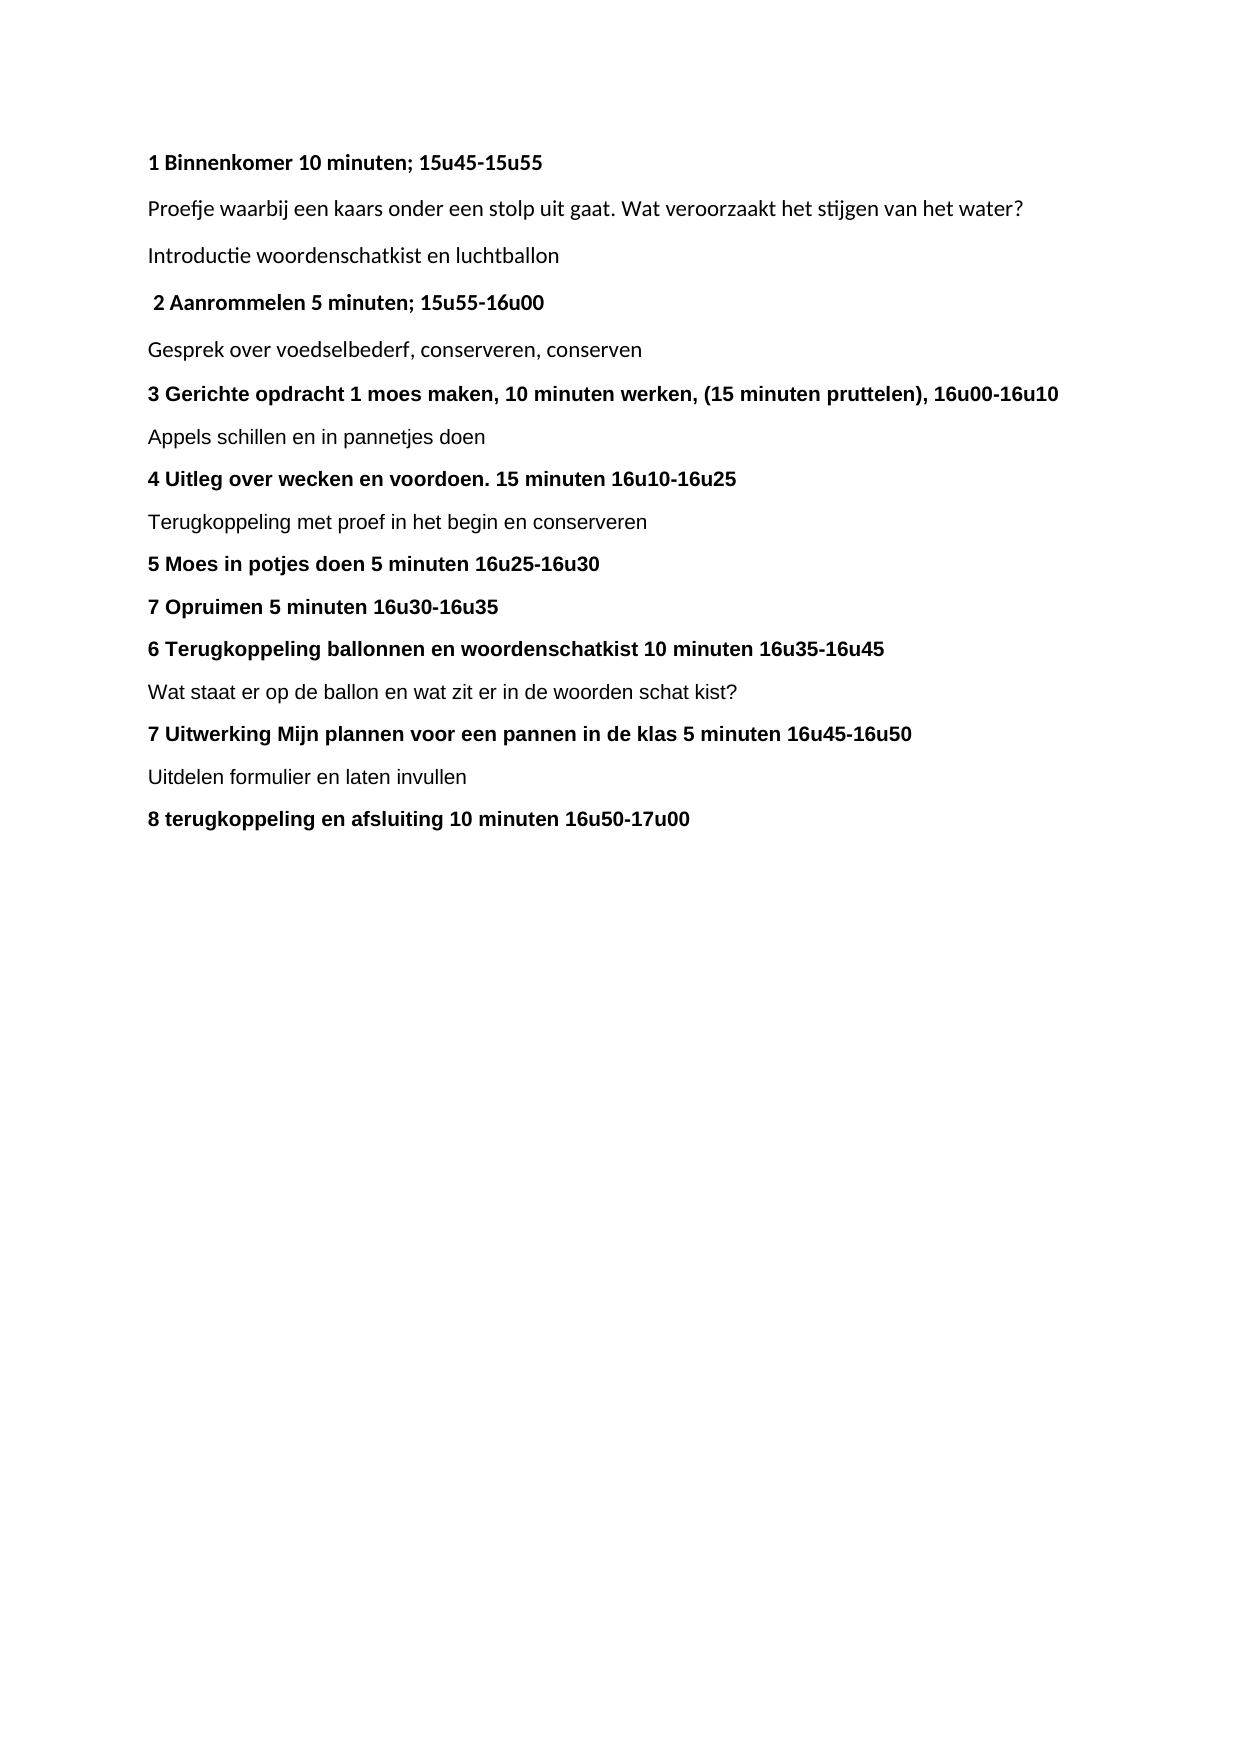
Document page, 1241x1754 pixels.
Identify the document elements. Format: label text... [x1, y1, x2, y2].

text Uitdelen formulier en laten invullen [148, 764, 1093, 788]
text Wat staat er op de ballon en wat zit er in de woorden schat kist? [148, 679, 1093, 703]
text Proefje waarbij een kaars onder een stolp uit gaat. Wat veroorzaakt het stijgen van het water? [148, 194, 1093, 222]
text 7 Opruimen 5 minuten 16u30-16u35 [148, 594, 1093, 618]
text Gesprek over voedselbederf, conserveren, conserven [148, 335, 1093, 363]
text 3 Gerichte opdracht 1 moes maken, 10 minuten werken, (15 minuten pruttelen), 16u00-16u10 [148, 382, 1093, 406]
text 4 Uitleg over wecken en voordoen. 15 minuten 16u10-16u25 [148, 467, 1093, 491]
text 2 Aanrommelen 5 minuten; 15u55-16u00 [148, 288, 1093, 316]
text Introductie woordenschatkist en luchtballon [148, 241, 1093, 269]
text 8 terugkoppeling en afsluiting 10 minuten 16u50-17u00 [148, 807, 1093, 831]
text 5 Moes in potjes doen 5 minuten 16u25-16u30 [148, 552, 1093, 576]
text 1 Binnenkomer 10 minuten; 15u45-15u55 [148, 148, 1093, 176]
text 6 Terugkoppeling ballonnen en woordenschatkist 10 minuten 16u35-16u45 [148, 637, 1093, 661]
text Terugkoppeling met proef in het begin en conserveren [148, 509, 1093, 533]
text 7 Uitwerking Mijn plannen voor een pannen in de klas 5 minuten 16u45-16u50 [148, 722, 1093, 746]
text Appels schillen en in pannetjes doen [148, 424, 1093, 448]
